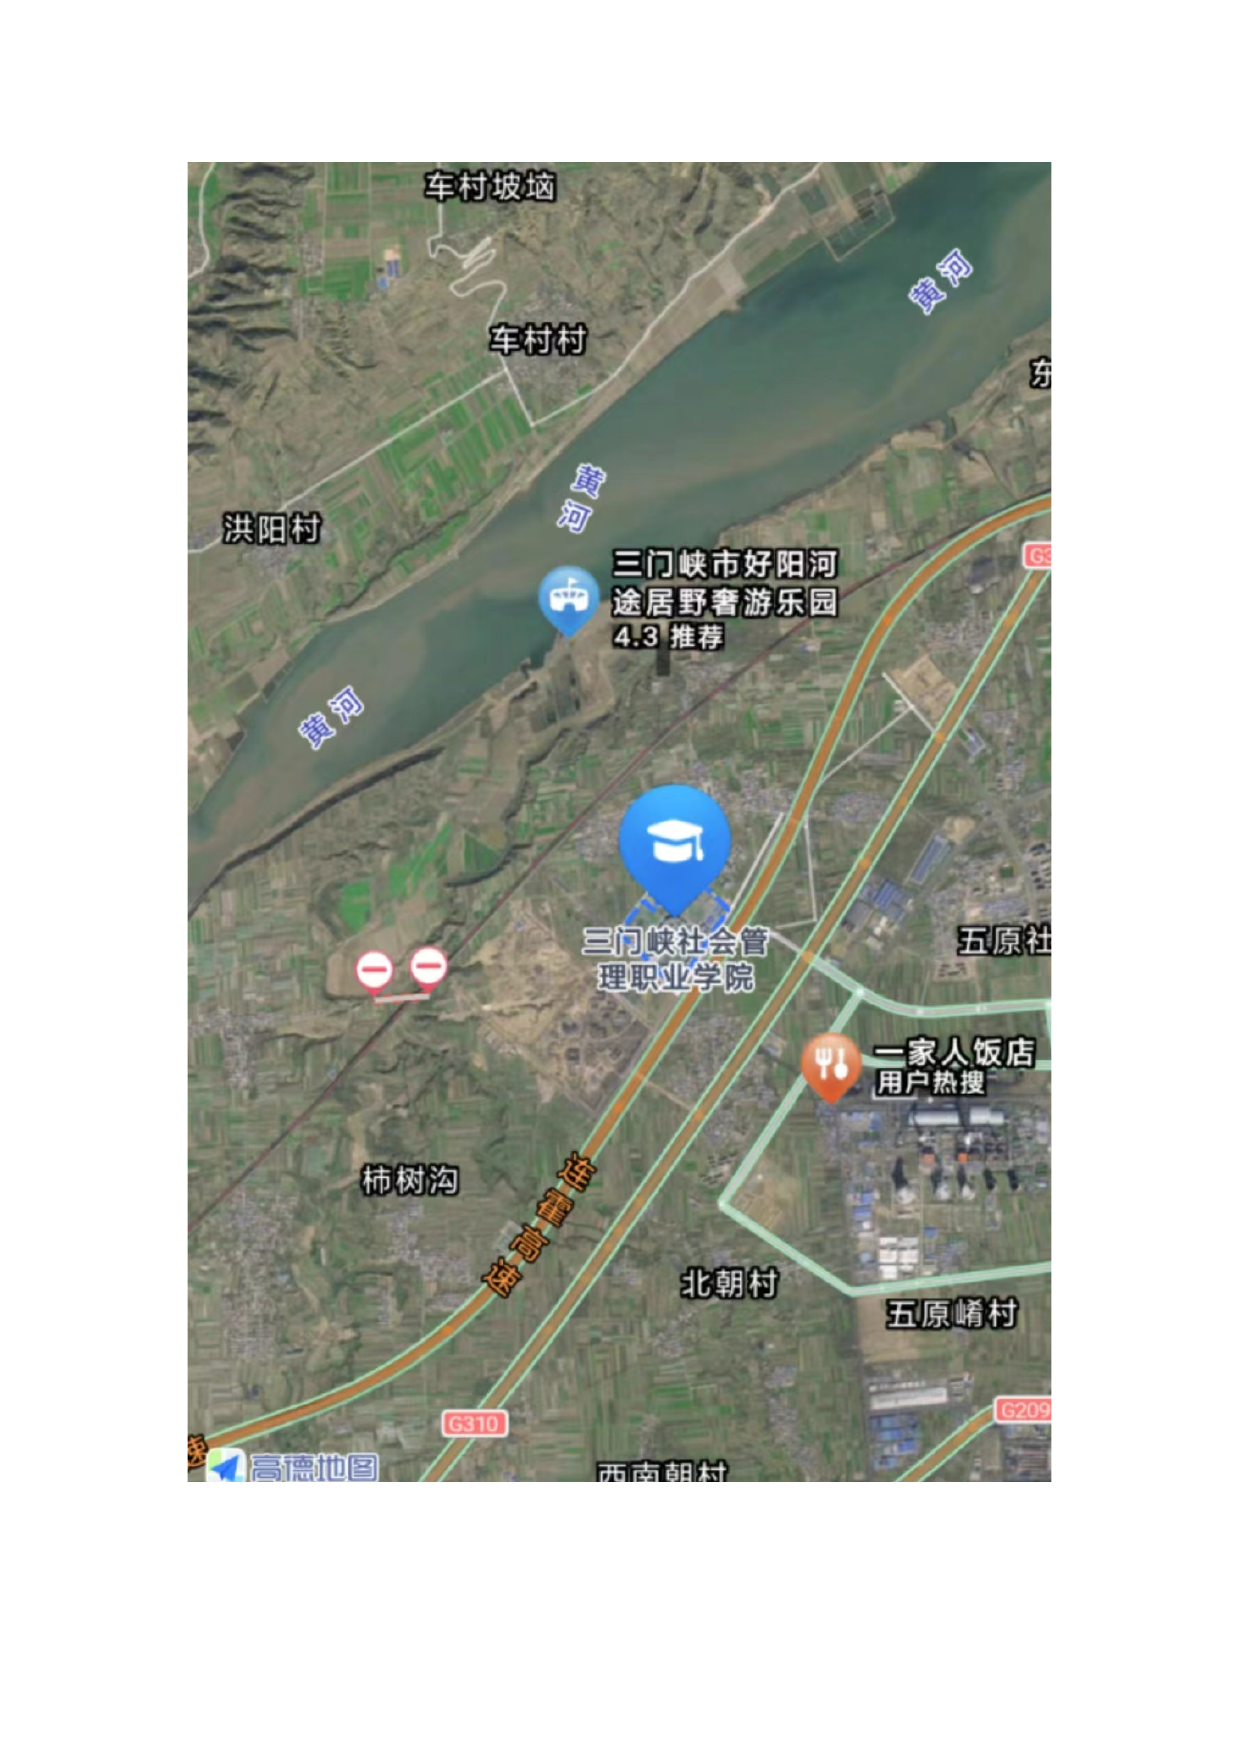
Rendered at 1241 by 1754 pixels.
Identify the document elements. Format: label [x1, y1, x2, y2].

picture [187, 162, 1052, 1482]
